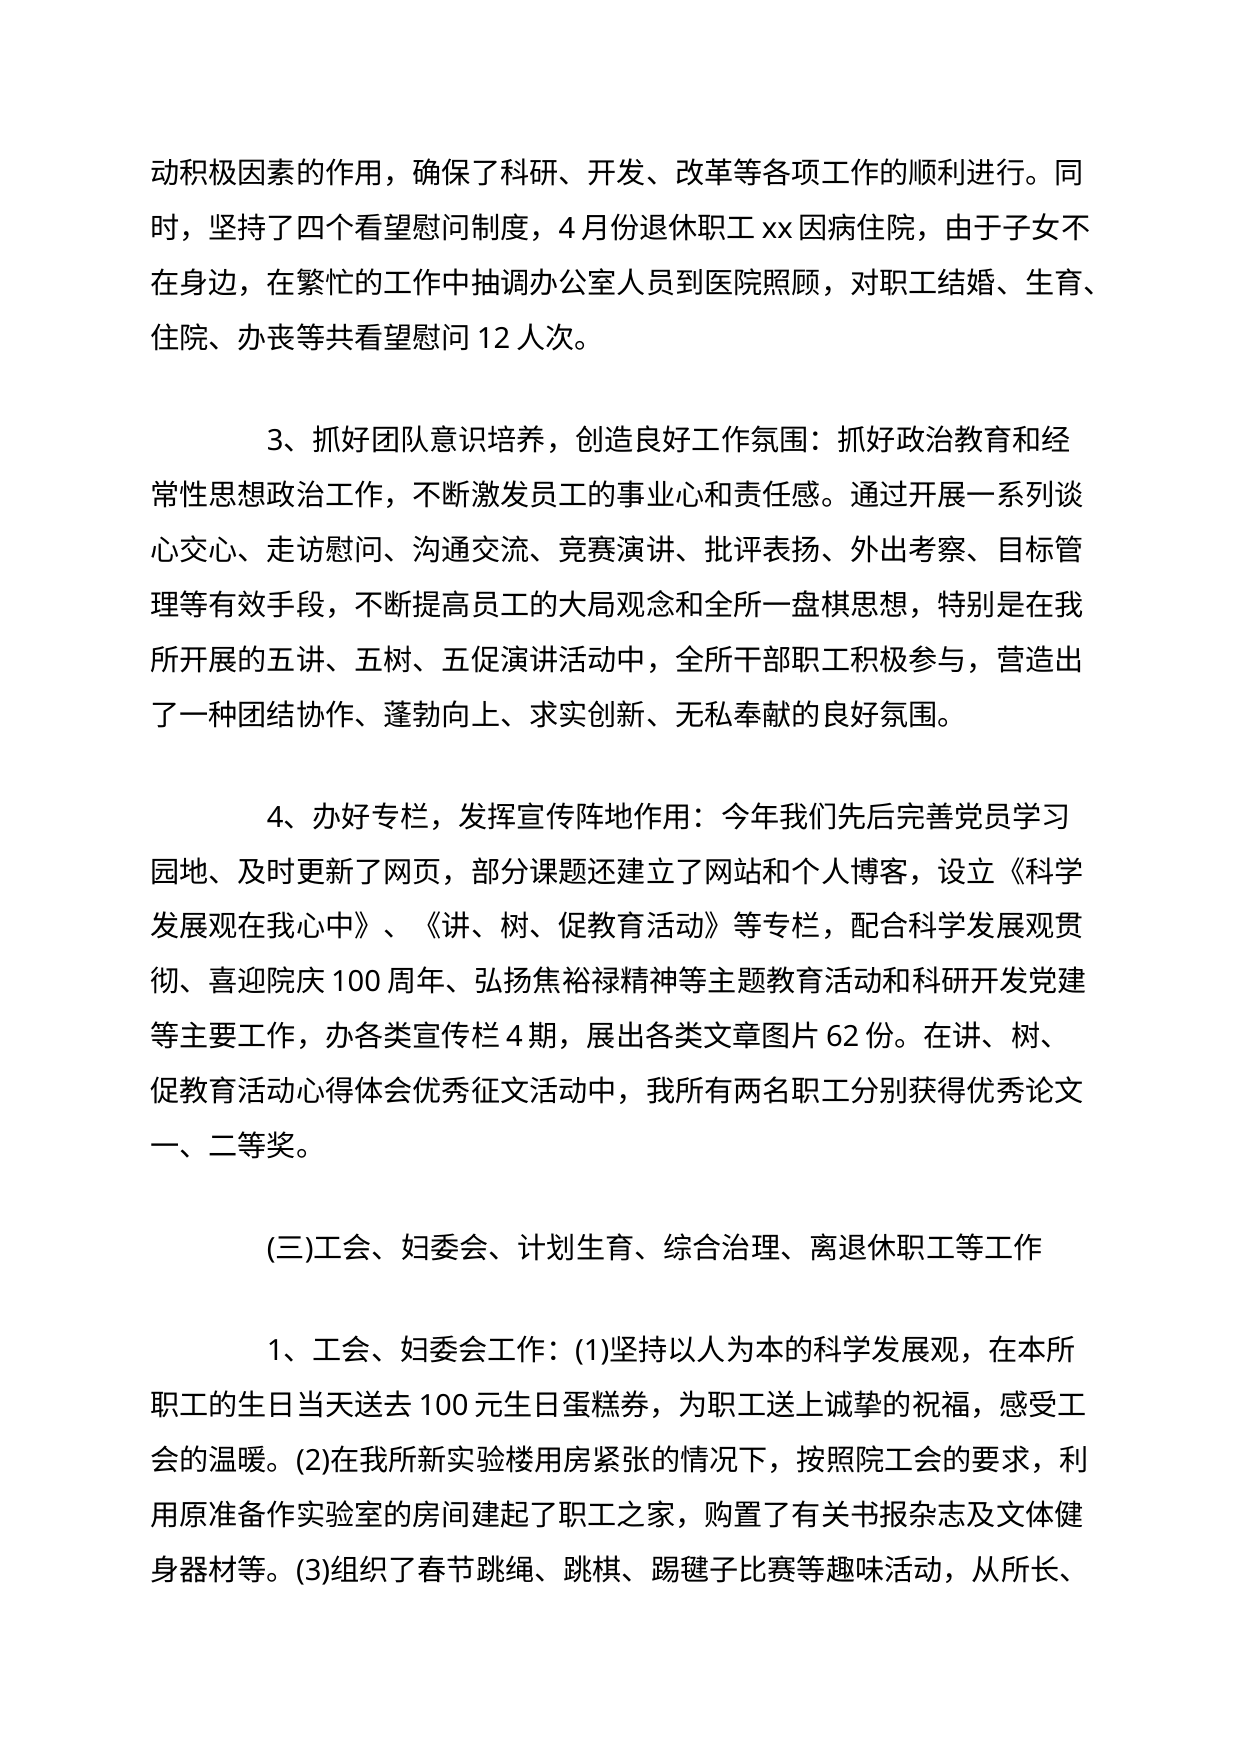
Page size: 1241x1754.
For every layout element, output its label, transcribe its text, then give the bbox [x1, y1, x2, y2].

text (三)工会、妇委会、计划生育、综合治理、离退休职工等工作 [150, 1224, 1090, 1267]
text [150, 150, 1090, 357]
text 4、办好专栏，发挥宣传阵地作用：今年我们先后完善党员学习园地、及时更新了网页，部分课题还建立了网站和个人博客，设立《科学发展观在我心中》、《讲、树、促教育活动》等专栏，配合科学发展观贯彻、喜迎院庆100周年、弘扬焦裕禄精神等主题教育活动和科研开发党建等主要工作，办各类宣传栏4期，展出各类文章图片62份。在讲、树、促教育活动心得体会优秀征文活动中，我所有两名职工分别获得优秀论文一、二等奖。 [150, 793, 1090, 1165]
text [150, 1327, 1090, 1589]
text 3、抓好团队意识培养，创造良好工作氛围：抓好政治教育和经常性思想政治工作，不断激发员工的事业心和责任感。通过开展一系列谈心交心、走访慰问、沟通交流、竞赛演讲、批评表扬、外出考察、目标管理等有效手段，不断提高员工的大局观念和全所一盘棋思想，特别是在我所开展的五讲、五树、五促演讲活动中，全所干部职工积极参与，营造出了一种团结协作、蓬勃向上、求实创新、无私奉献的良好氛围。 [150, 417, 1090, 734]
